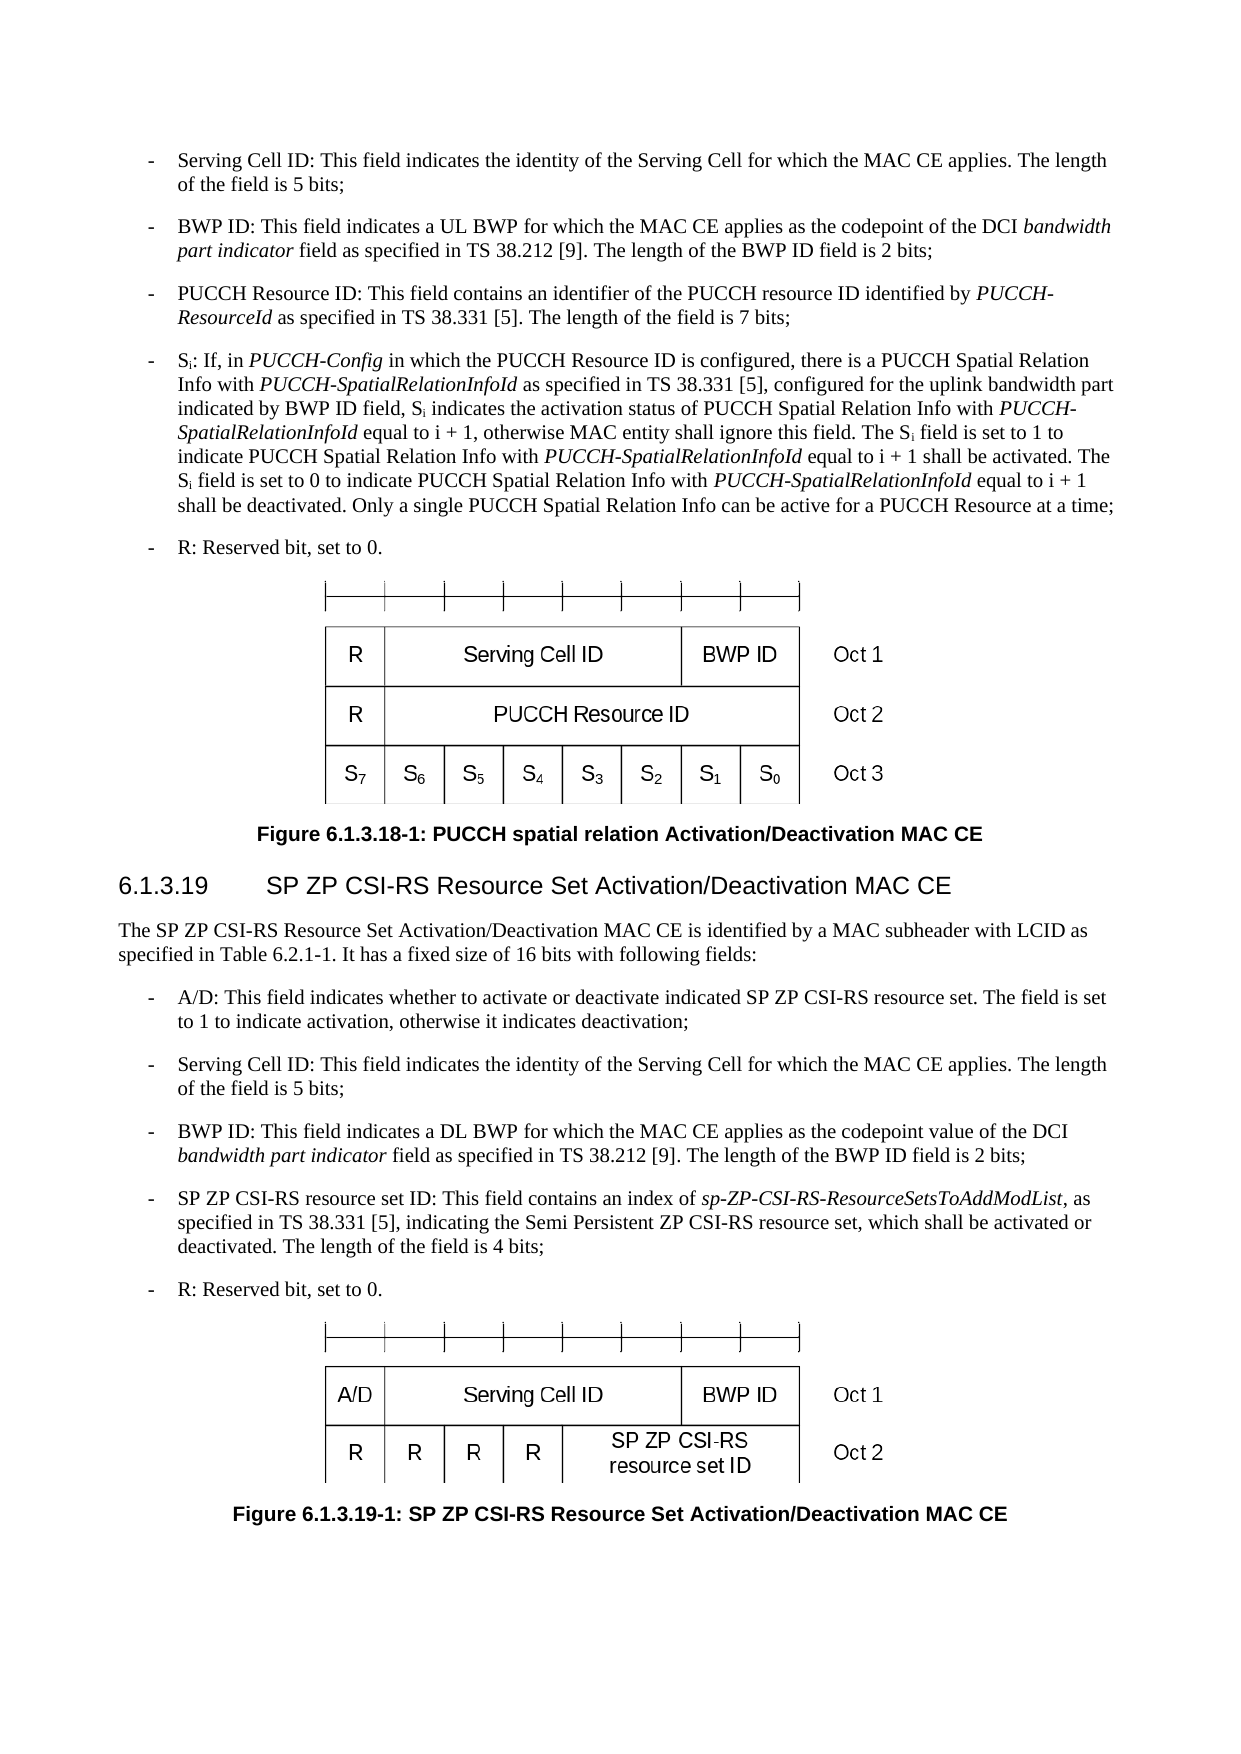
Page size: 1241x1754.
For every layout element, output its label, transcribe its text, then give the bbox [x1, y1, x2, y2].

text - PUCCH Resource ID: This field contains an identifier of the PUCCH resource ID identified by PUCCH-ResourceId as specified in TS 38.331 [5]. The length of the field is 7 bits; [148, 281, 1122, 329]
text The SP ZP CSI-RS Resource Set Activation/Deactivation MAC CE is identified by a MAC subheader with LCID as specified in Table 6.2.1-1. It has a fixed size of 16 bits with following fields: [118, 918, 1122, 966]
text Figure 6.1.3.19-1: SP ZP CSI-RS Resource Set Activation/Deactivation MAC CE [118, 1502, 1122, 1526]
text - Si: If, in PUCCH-Config in which the PUCCH Resource ID is configured, there is a PUCCH Spatial Relation Info with PUCCH-SpatialRelationInfoId as specified in TS 38.331 [5], configured for the uplink bandwidth part indicated by BWP ID field, Si indicates the activation status of PUCCH Spatial Relation Info with PUCCH-SpatialRelationInfoId equal to i + 1, otherwise MAC entity shall ignore this field. The Si field is set to 1 to indicate PUCCH Spatial Relation Info with PUCCH-SpatialRelationInfoId equal to i + 1 shall be activated. The Si field is set to 0 to indicate PUCCH Spatial Relation Info with PUCCH-SpatialRelationInfoId equal to i + 1 shall be deactivated. Only a single PUCCH Spatial Relation Info can be active for a PUCCH Resource at a time; [148, 348, 1122, 517]
text - BWP ID: This field indicates a UL BWP for which the MAC CE applies as the codepoint of the DCI bandwidth part indicator field as specified in TS 38.212 [9]. The length of the BWP ID field is 2 bits; [148, 214, 1122, 262]
text - SP ZP CSI-RS resource set ID: This field contains an index of sp-ZP-CSI-RS-ResourceSetsToAddModList, as specified in TS 38.331 [5], indicating the Semi Persistent ZP CSI-RS resource set, which shall be activated or deactivated. The length of the field is 4 bits; [148, 1186, 1122, 1258]
text Figure 6.1.3.18-1: PUCCH spatial relation Activation/Deactivation MAC CE [118, 822, 1122, 846]
text - A/D: This field indicates whether to activate or deactivate indicated SP ZP CSI-RS resource set. The field is set to 1 to indicate activation, otherwise it indicates deactivation; [148, 985, 1122, 1033]
subtitle 6.1.3.19 SP ZP CSI-RS Resource Set Activation/Deactivation MAC CE [118, 871, 1122, 899]
text - BWP ID: This field indicates a DL BWP for which the MAC CE applies as the codepoint value of the DCI bandwidth part indicator field as specified in TS 38.212 [9]. The length of the BWP ID field is 2 bits; [148, 1119, 1122, 1167]
text - R: Reserved bit, set to 0. [148, 1277, 1122, 1301]
text - Serving Cell ID: This field indicates the identity of the Serving Cell for which the MAC CE applies. The length of the field is 5 bits; [148, 147, 1122, 196]
text - Serving Cell ID: This field indicates the identity of the Serving Cell for which the MAC CE applies. The length of the field is 5 bits; [148, 1052, 1122, 1100]
text - R: Reserved bit, set to 0. [148, 535, 1122, 559]
